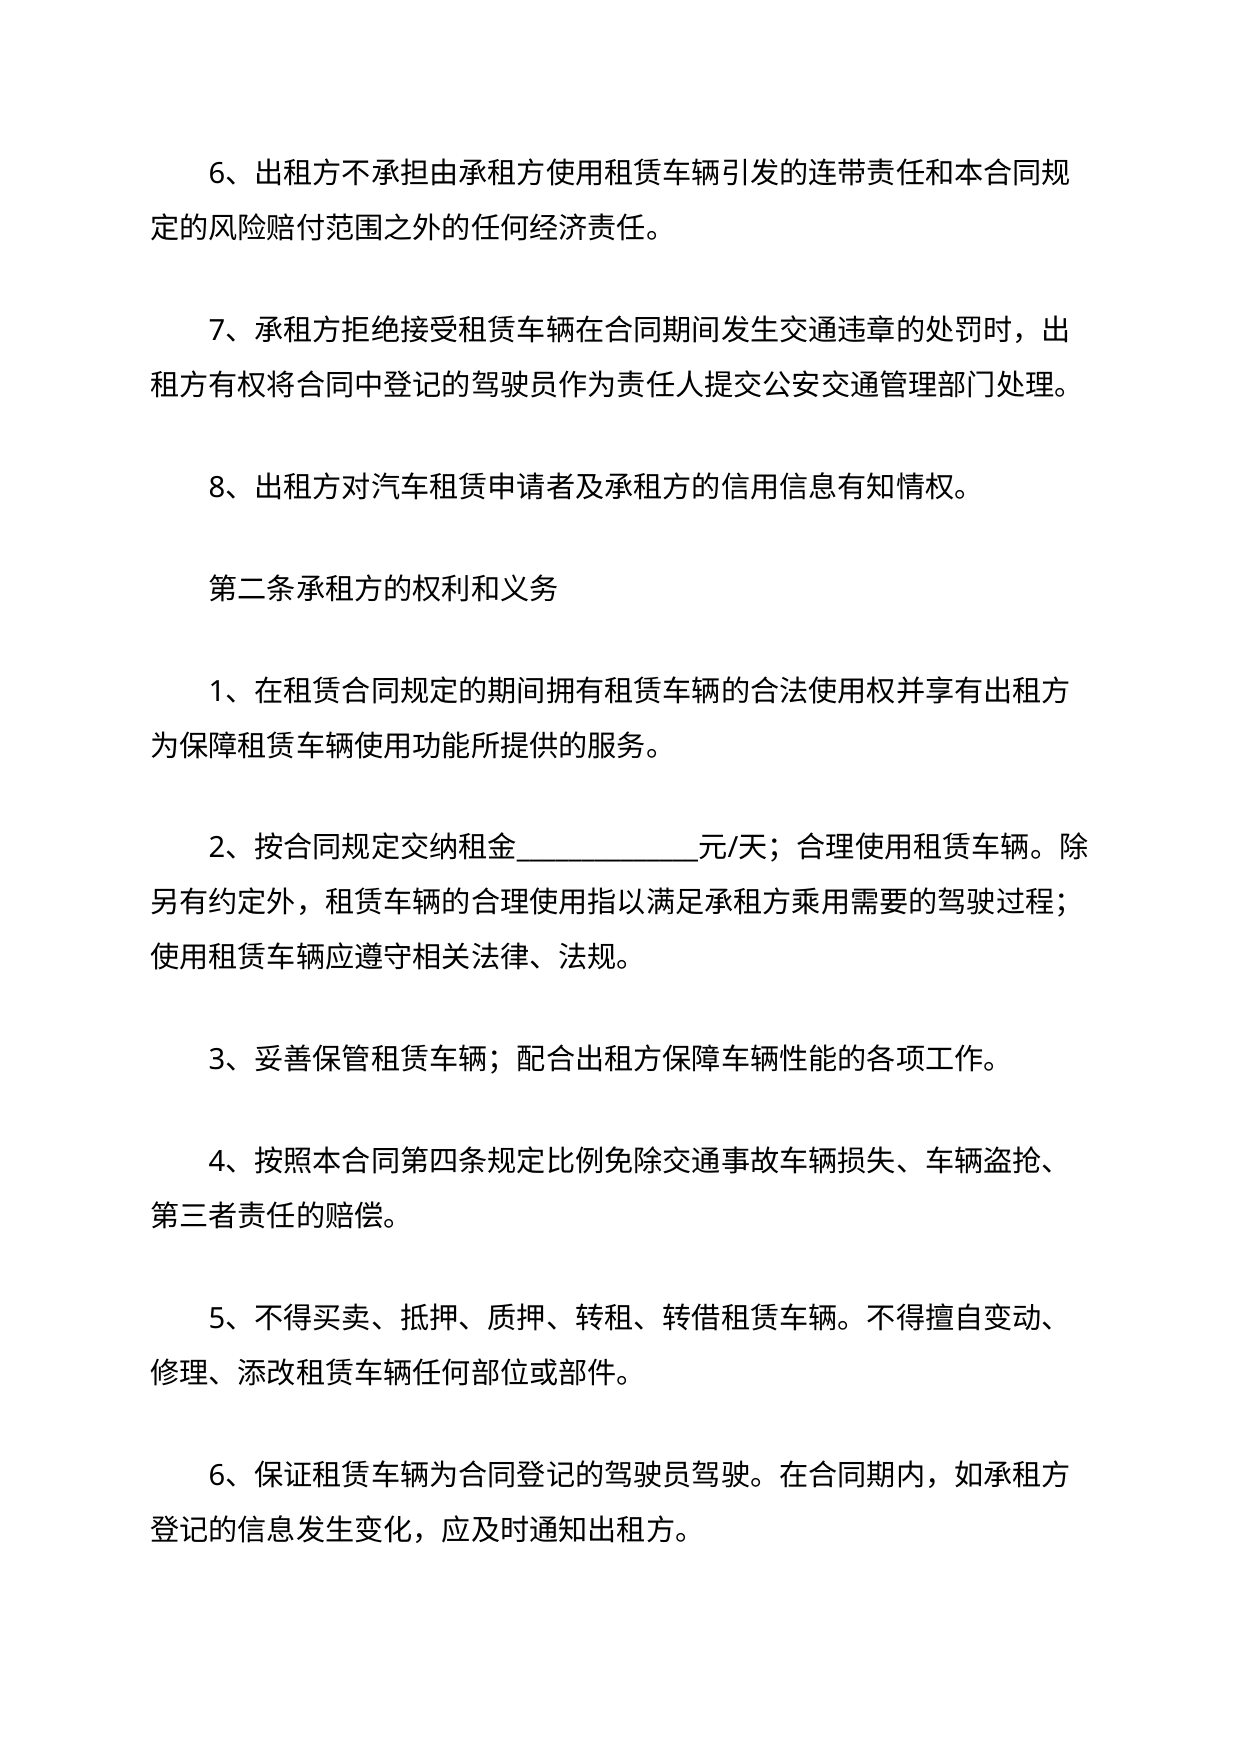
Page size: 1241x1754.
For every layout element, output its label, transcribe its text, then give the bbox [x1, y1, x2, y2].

text 第二条承租方的权利和义务 [150, 566, 1090, 608]
text 7、承租方拒绝接受租赁车辆在合同期间发生交通违章的处罚时，出租方有权将合同中登记的驾驶员作为责任人提交公安交通管理部门处理。 [150, 307, 1090, 404]
text 1、在租赁合同规定的期间拥有租赁车辆的合法使用权并享有出租方为保障租赁车辆使用功能所提供的服务。 [150, 667, 1090, 764]
text 8、出租方对汽车租赁申请者及承租方的信用信息有知情权。 [150, 463, 1090, 506]
text 4、按照本合同第四条规定比例免除交通事故车辆损失、车辆盗抢、第三者责任的赔偿。 [150, 1138, 1090, 1235]
text 3、妥善保管租赁车辆；配合出租方保障车辆性能的各项工作。 [150, 1036, 1090, 1078]
text 6、出租方不承担由承租方使用租赁车辆引发的连带责任和本合同规定的风险赔付范围之外的任何经济责任。 [150, 150, 1090, 247]
text 5、不得买卖、抵押、质押、转租、转借租赁车辆。不得擅自变动、修理、添改租赁车辆任何部位或部件。 [150, 1294, 1090, 1392]
text 6、保证租赁车辆为合同登记的驾驶员驾驶。在合同期内，如承租方登记的信息发生变化，应及时通知出租方。 [150, 1451, 1090, 1548]
text 2、按合同规定交纳租金______________元/天；合理使用租赁车辆。除另有约定外，租赁车辆的合理使用指以满足承租方乘用需要的驾驶过程；使用租赁车辆应遵守相关法律、法规。 [150, 824, 1090, 976]
